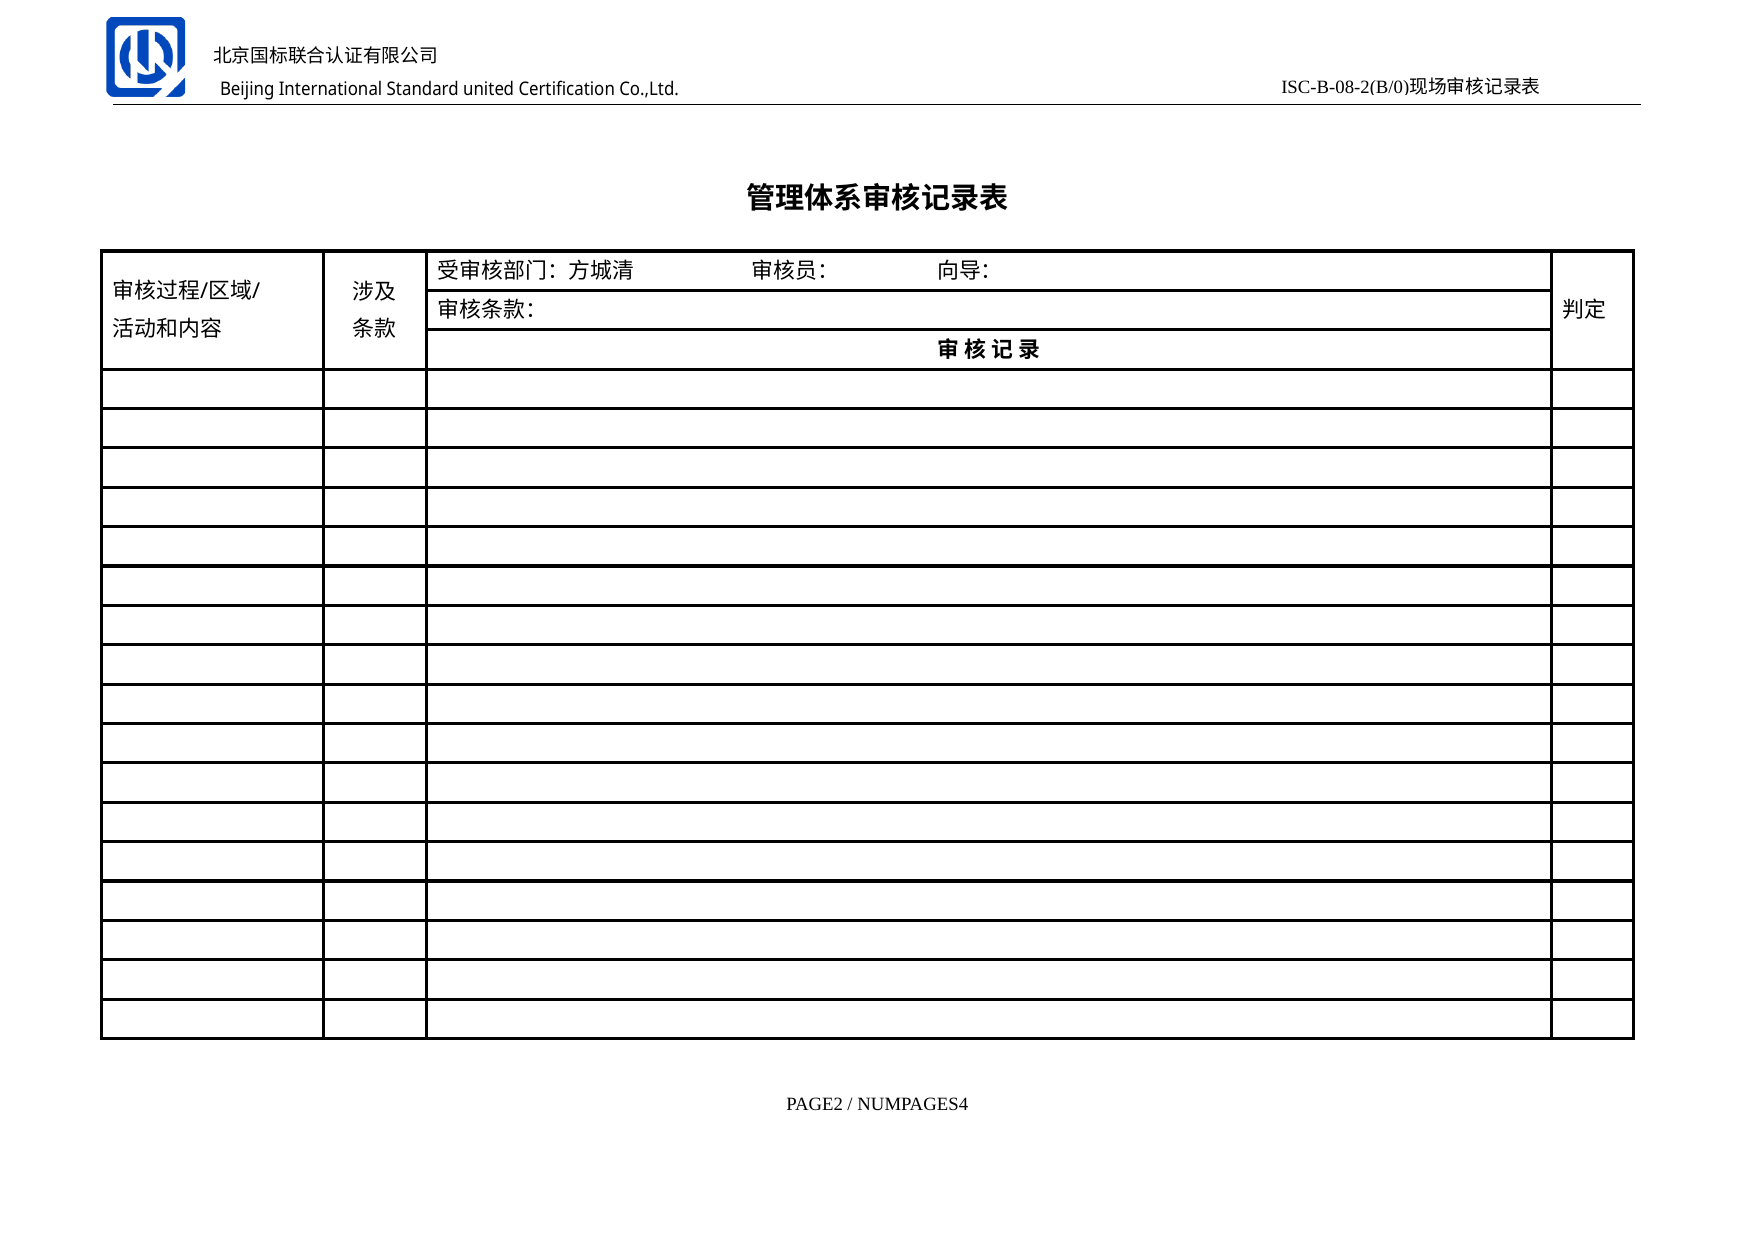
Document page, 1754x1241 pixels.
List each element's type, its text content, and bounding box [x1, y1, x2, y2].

table_cell [1553, 883, 1632, 919]
table_cell [428, 489, 1550, 525]
table_cell [103, 883, 322, 919]
table_cell [1553, 568, 1632, 604]
text 管理体系审核记录表 [112, 163, 1641, 228]
table_cell [428, 371, 1550, 407]
table_cell [325, 686, 425, 722]
table_cell [103, 371, 322, 407]
table_cell 审 核 记 录 [428, 331, 1550, 367]
table_cell [325, 528, 425, 564]
table_cell [325, 843, 425, 879]
table_cell [103, 449, 322, 486]
table_cell [428, 961, 1550, 997]
table_cell [103, 607, 322, 643]
table_cell [325, 764, 425, 801]
table_cell [428, 607, 1550, 643]
picture [106, 17, 186, 97]
table_cell [428, 725, 1550, 761]
table_cell [103, 843, 322, 879]
table_cell [325, 489, 425, 525]
table_cell [103, 922, 322, 958]
table_cell [1553, 371, 1632, 407]
table_cell [325, 607, 425, 643]
table_cell [103, 725, 322, 761]
table_cell [103, 1001, 322, 1037]
table_cell [325, 410, 425, 446]
table_cell [1553, 764, 1632, 801]
table_cell [428, 843, 1550, 879]
table_cell [428, 528, 1550, 564]
table_cell [103, 764, 322, 801]
table_cell [1553, 922, 1632, 958]
table_cell [325, 646, 425, 682]
table_cell [325, 568, 425, 604]
table_cell [428, 804, 1550, 840]
table_cell 审核条款： [428, 292, 1550, 328]
table_header 审核过程/区域/ 活动和内容 [103, 253, 322, 367]
table_cell [428, 410, 1550, 446]
table_cell [103, 804, 322, 840]
table_cell [325, 922, 425, 958]
table_cell [1553, 686, 1632, 722]
table_cell [1553, 410, 1632, 446]
table_cell [1553, 489, 1632, 525]
table_cell [1553, 843, 1632, 879]
table_cell [325, 449, 425, 486]
table_cell [325, 804, 425, 840]
table_cell [325, 883, 425, 919]
table_cell [1553, 961, 1632, 997]
table_cell [103, 646, 322, 682]
table_cell [428, 764, 1550, 801]
table_cell [1553, 449, 1632, 486]
table_cell [428, 686, 1550, 722]
table_cell [1553, 725, 1632, 761]
table_cell [325, 1001, 425, 1037]
table_cell [103, 686, 322, 722]
table_cell [428, 883, 1550, 919]
table_header 受审核部门：方城清 审核员： 向导： [428, 253, 1550, 289]
table_cell [1553, 646, 1632, 682]
table_cell [103, 568, 322, 604]
table_cell [428, 449, 1550, 486]
table_cell [428, 922, 1550, 958]
table_cell [1553, 528, 1632, 564]
table_cell [103, 410, 322, 446]
table_cell [428, 646, 1550, 682]
table_cell [103, 489, 322, 525]
table_cell [1553, 607, 1632, 643]
table_cell [103, 961, 322, 997]
table_cell [103, 528, 322, 564]
table_cell [325, 725, 425, 761]
table_header 判定 [1553, 253, 1632, 367]
table_header 涉及 条款 [325, 253, 425, 367]
table_cell [325, 371, 425, 407]
table_cell [428, 1001, 1550, 1037]
table_cell [1553, 1001, 1632, 1037]
table_cell [428, 568, 1550, 604]
table_cell [325, 961, 425, 997]
table_cell [1553, 804, 1632, 840]
